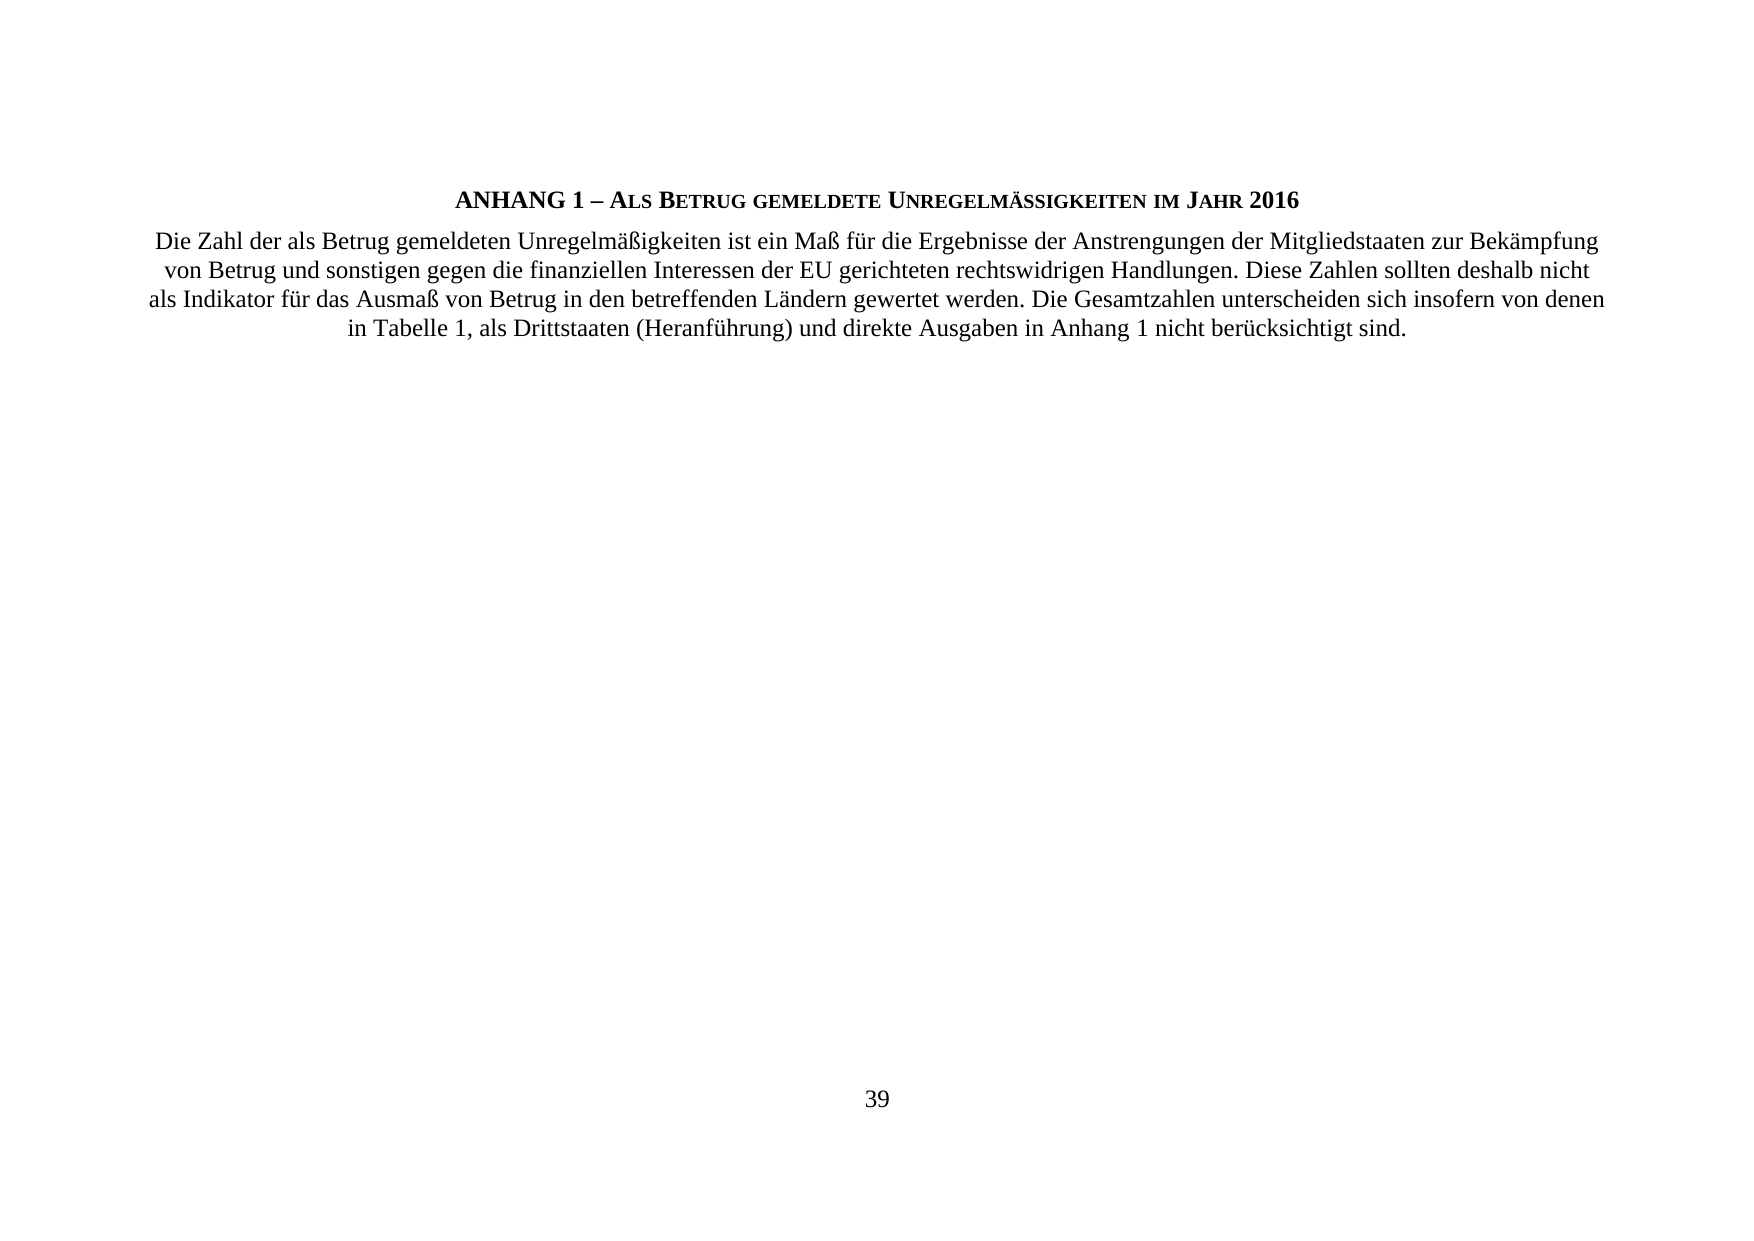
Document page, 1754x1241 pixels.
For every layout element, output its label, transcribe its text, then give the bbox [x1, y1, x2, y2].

subtitle ANHANG 1 – Als Betrug gemeldete Unregelmässigkeiten im Jahr 2016 [148, 185, 1606, 214]
text Die Zahl der als Betrug gemeldeten Unregelmäßigkeiten ist ein Maß für die Ergebnisse der Anstrengungen der Mitgliedstaaten zur Bekämpfung von Betrug und sonstigen gegen die finanziellen Interessen der EU gerichteten rechtswidrigen Handlungen. Diese Zahlen sollten deshalb nicht als Indikator für das Ausmaß von Betrug in den betreffenden Ländern gewertet werden. Die Gesamtzahlen unterscheiden sich insofern von denen in Tabelle 1, als Drittstaaten (Heranführung) und direkte Ausgaben in Anhang 1 nicht berücksichtigt sind. [148, 226, 1606, 341]
